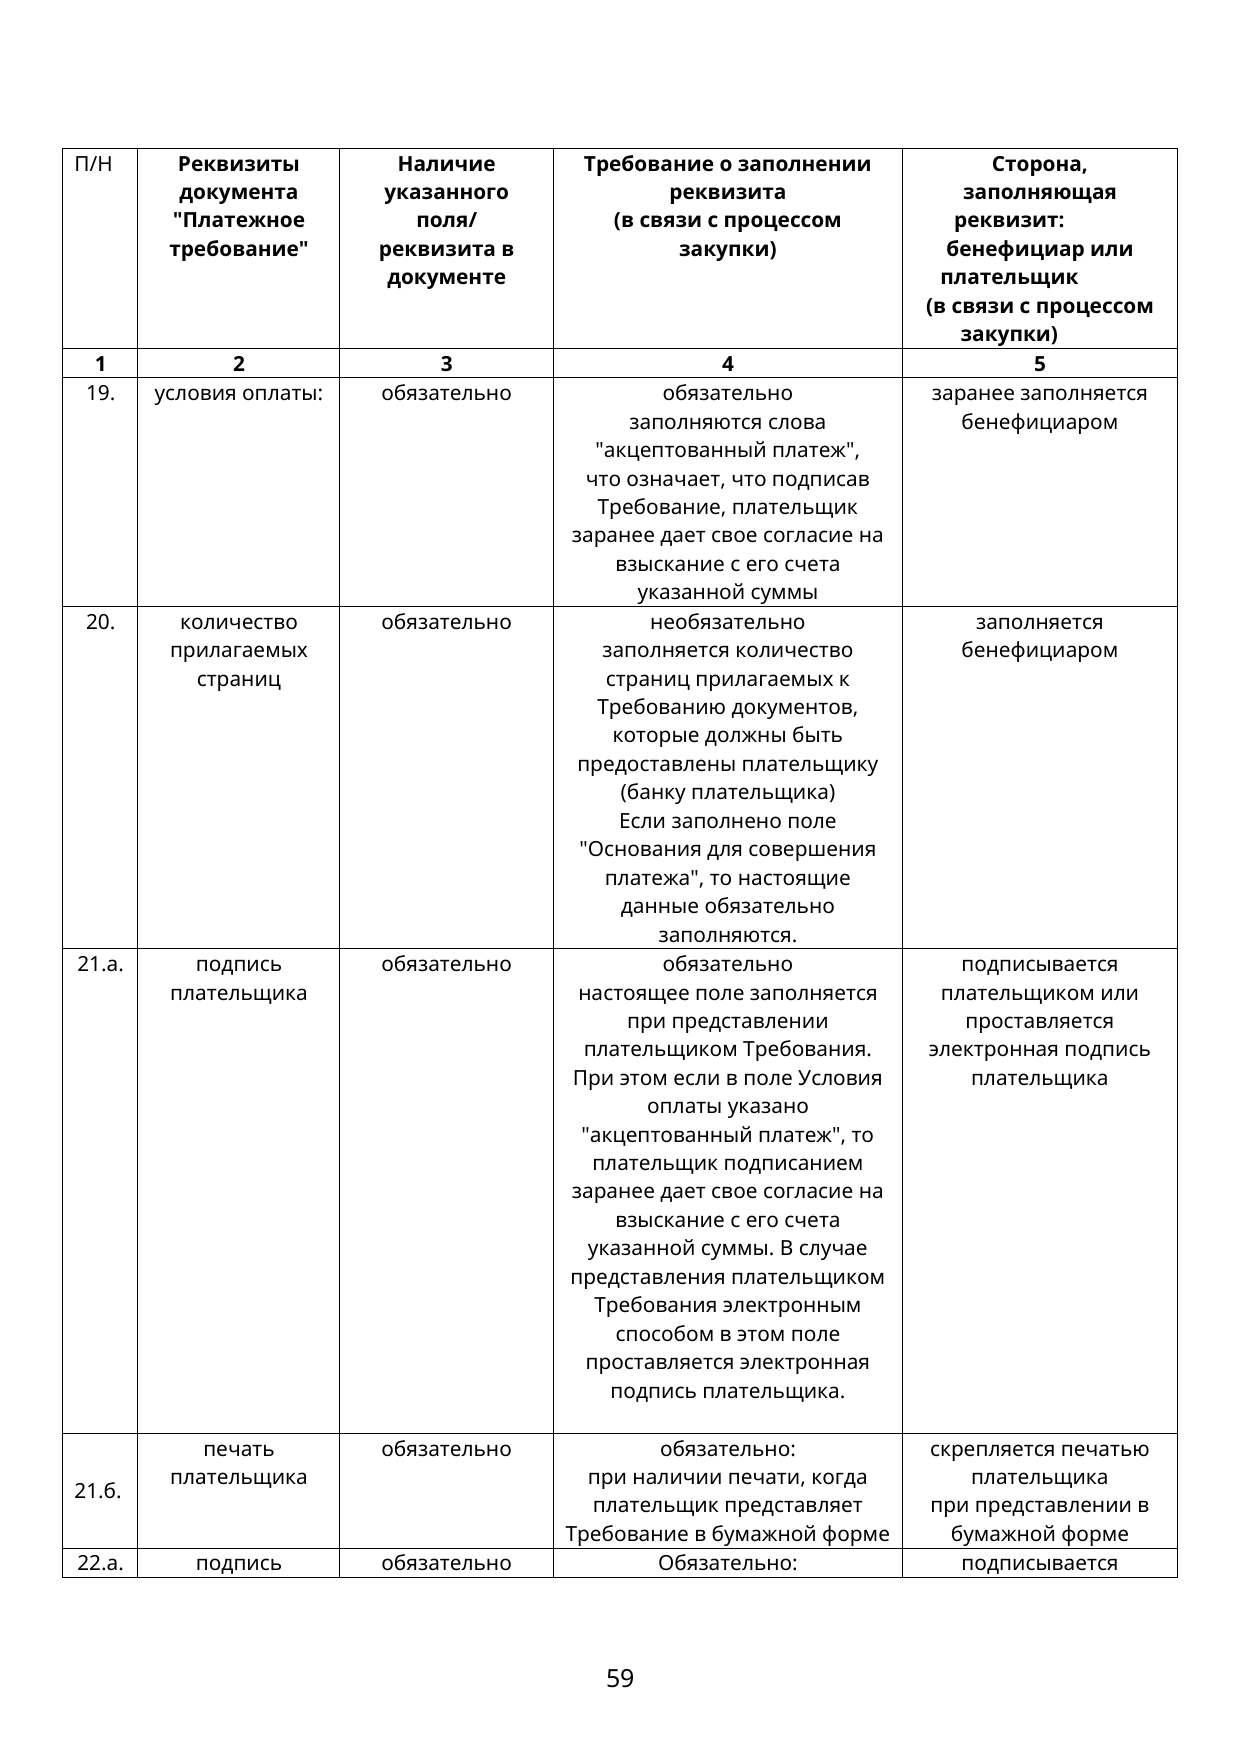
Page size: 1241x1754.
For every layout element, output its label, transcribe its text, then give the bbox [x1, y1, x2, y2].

table_cell обязательно [340, 949, 553, 1433]
table_cell подпись бенефициара [138, 1549, 339, 1577]
table_cell 21.а. [63, 949, 137, 1433]
table_cell 3 [340, 349, 553, 377]
table_cell обязательно [340, 378, 553, 606]
table_cell обязательно [340, 1549, 553, 1577]
table_cell условия оплаты: [138, 378, 339, 606]
table_cell подписывается бенефициаром [903, 1549, 1177, 1577]
table_header Реквизиты документа "Платежное требование" [138, 149, 339, 348]
table_header Сторона, заполняющая реквизит: бенефициар или плательщик (в связи с процессом закупки) [903, 149, 1177, 348]
table_header Наличие указанного поля/ реквизита в документе [340, 149, 553, 348]
table_cell скрепляется печатью плательщика при представлении в бумажной форме [903, 1434, 1177, 1547]
table_cell 21.б. [63, 1434, 137, 1547]
table_cell 2 [138, 349, 339, 377]
table_cell Обязательно: заполняется при представлении в банк [554, 1549, 902, 1577]
table_cell подписывается плательщиком или проставляется электронная подпись плательщика [903, 949, 1177, 1433]
table_cell печать плательщика [138, 1434, 339, 1547]
table_cell количество прилагаемых страниц [138, 607, 339, 948]
table_cell подпись плательщика [138, 949, 339, 1433]
table_header Требование о заполнении реквизита (в связи с процессом закупки) [554, 149, 902, 348]
table_cell 1 [63, 349, 137, 377]
table_cell обязательно [340, 1434, 553, 1547]
table_cell 19. [63, 378, 137, 606]
table_cell обязательно: при наличии печати, когда плательщик представляет Требование в бумажной форме [554, 1434, 902, 1547]
table_cell 4 [554, 349, 902, 377]
table_header П/Н [63, 149, 137, 348]
table_cell заполняется бенефициаром [903, 607, 1177, 948]
table_cell обязательно настоящее поле заполняется при представлении плательщиком Требования. При этом если в поле Условия оплаты указано "акцептованный платеж", то плательщик подписанием заранее дает свое согласие на взыскание с его счета указанной суммы. В случае представления плательщиком Требования электронным способом в этом поле проставляется электронная подпись плательщика. [554, 949, 902, 1433]
table_cell 5 [903, 349, 1177, 377]
table_cell обязательно заполняются слова "акцептованный платеж", что означает, что подписав Требование, плательщик заранее дает свое согласие на взыскание с его счета указанной суммы [554, 378, 902, 606]
table_cell необязательно заполняется количество страниц прилагаемых к Требованию документов, которые должны быть предоставлены плательщику (банку плательщика) Если заполнено поле "Основания для совершения платежа", то настоящие данные обязательно заполняются. [554, 607, 902, 948]
table_cell обязательно [340, 607, 553, 948]
table_cell 22.а. [63, 1549, 137, 1577]
table_cell заранее заполняется бенефициаром [903, 378, 1177, 606]
table_cell 20. [63, 607, 137, 948]
